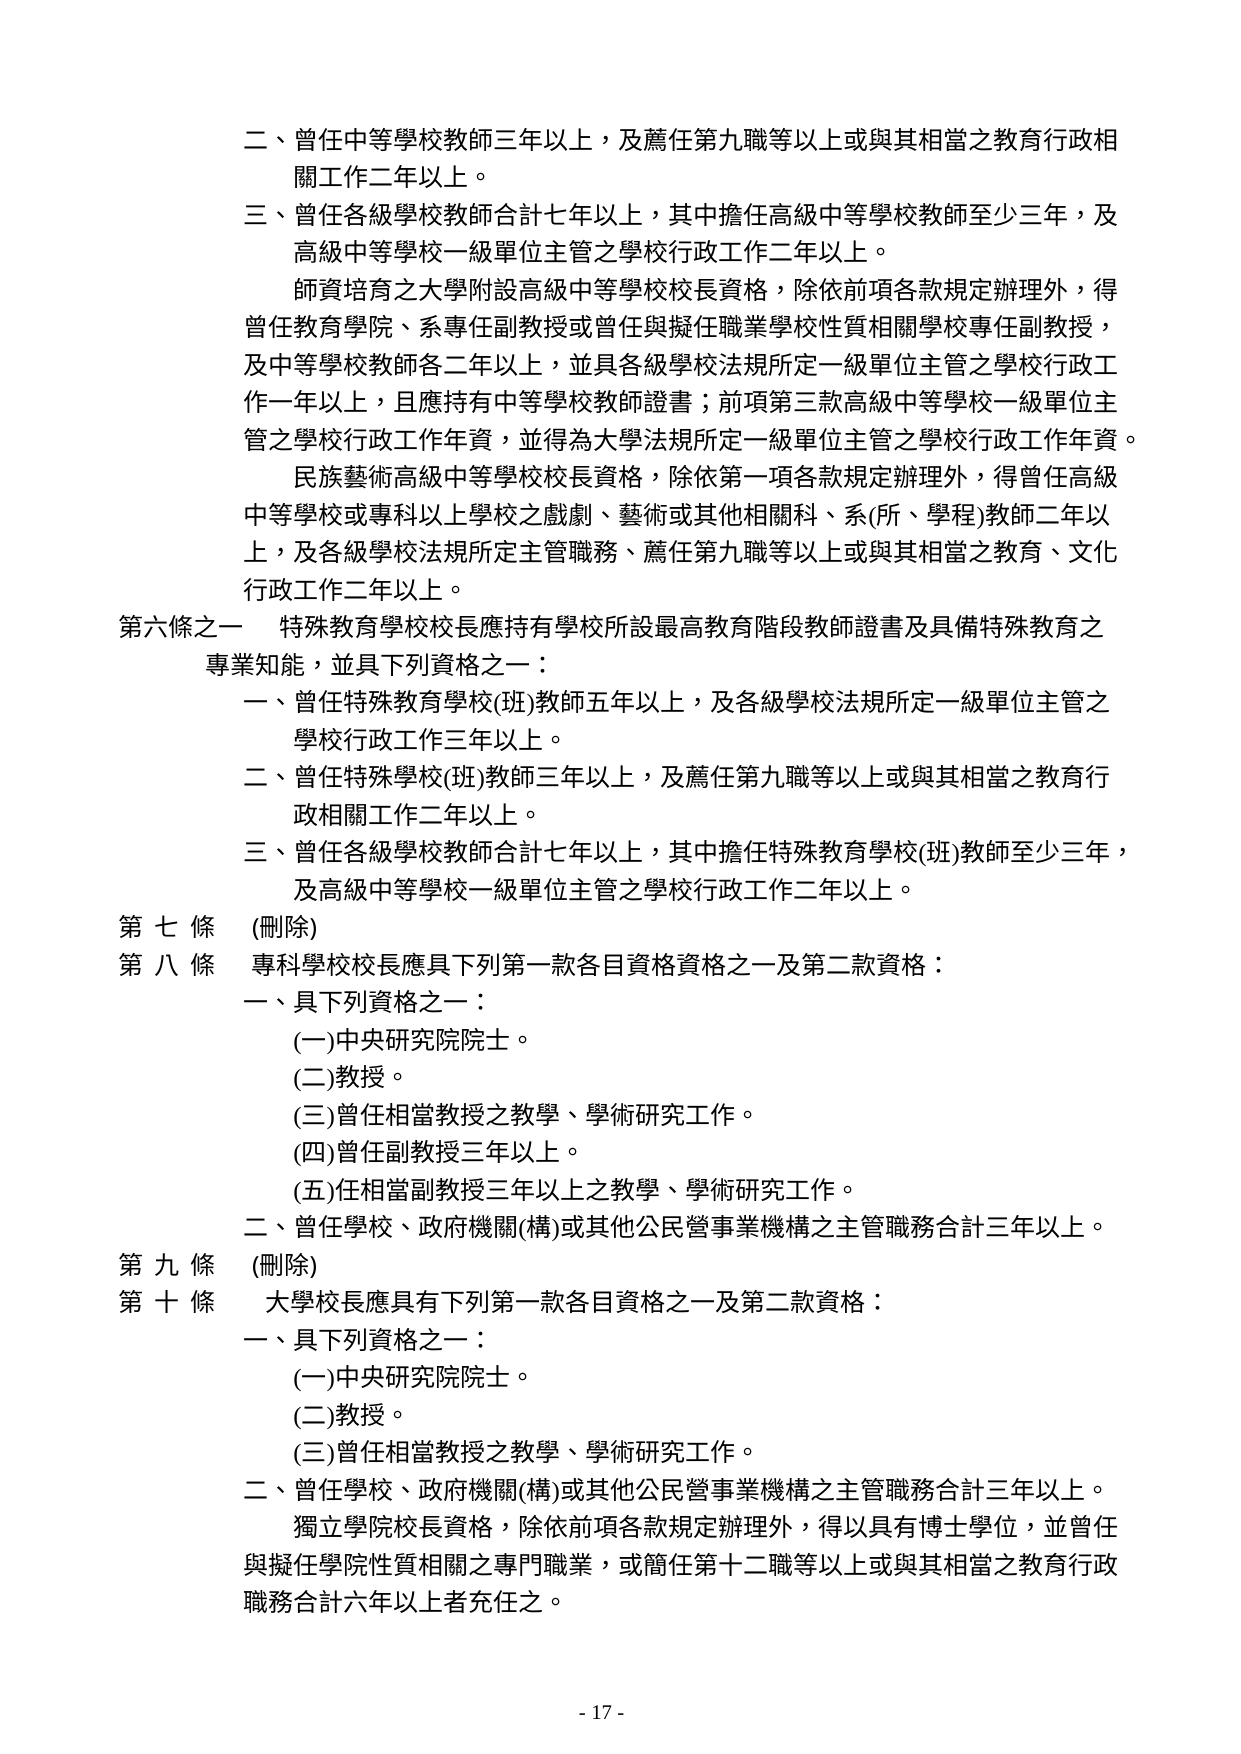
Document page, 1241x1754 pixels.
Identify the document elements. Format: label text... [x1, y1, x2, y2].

text 二、曾任中等學校教師三年以上，及薦任第九職等以上或與其相當之教育行政相關工作二年以上。 [243, 119, 1122, 194]
text 一、具下列資格之一： [243, 1319, 1122, 1357]
text 第 九 條 (刪除) [118, 1244, 1122, 1282]
text (三)曾任相當教授之教學、學術研究工作。 [293, 1094, 1122, 1132]
text (二)教授。 [293, 1394, 1122, 1432]
text 一、曾任特殊教育學校(班)教師五年以上，及各級學校法規所定一級單位主管之學校行政工作三年以上。 [243, 682, 1122, 757]
text 一、具下列資格之一： [243, 982, 1122, 1019]
text 三、曾任各級學校教師合計七年以上，其中擔任高級中等學校教師至少三年，及高級中等學校一級單位主管之學校行政工作二年以上。 [243, 194, 1122, 269]
text (二)教授。 [293, 1057, 1122, 1094]
text (三)曾任相當教授之教學、學術研究工作。 [293, 1432, 1122, 1469]
text 師資培育之大學附設高級中等學校校長資格，除依前項各款規定辦理外，得曾任教育學院、系專任副教授或曾任與擬任職業學校性質相關學校專任副教授，及中等學校教師各二年以上，並具各級學校法規所定一級單位主管之學校行政工作一年以上，且應持有中等學校教師證書；前項第三款高級中等學校一級單位主管之學校行政工作年資，並得為大學法規所定一級單位主管之學校行政工作年資。 [243, 269, 1122, 457]
text 第 七 條 (刪除) [118, 907, 1122, 944]
text 三、曾任各級學校教師合計七年以上，其中擔任特殊教育學校(班)教師至少三年，及高級中等學校一級單位主管之學校行政工作二年以上。 [243, 832, 1122, 907]
text (一)中央研究院院士。 [293, 1019, 1122, 1057]
text 二、曾任學校、政府機關(構)或其他公民營事業機構之主管職務合計三年以上。 [243, 1207, 1122, 1244]
text 二、曾任特殊學校(班)教師三年以上，及薦任第九職等以上或與其相當之教育行政相關工作二年以上。 [243, 757, 1122, 832]
text 第六條之一 特殊教育學校校長應持有學校所設最高教育階段教師證書及具備特殊教育之專業知能，並具下列資格之一： [118, 607, 1122, 682]
text (四)曾任副教授三年以上。 [293, 1132, 1122, 1169]
text 第 十 條 大學校長應具有下列第一款各目資格之一及第二款資格： [118, 1282, 1122, 1319]
text 民族藝術高級中等學校校長資格，除依第一項各款規定辦理外，得曾任高級中等學校或專科以上學校之戲劇、藝術或其他相關科、系(所、學程)教師二年以上，及各級學校法規所定主管職務、薦任第九職等以上或與其相當之教育、文化行政工作二年以上。 [243, 457, 1122, 607]
text 第 八 條 專科學校校長應具下列第一款各目資格資格之一及第二款資格： [118, 944, 1122, 982]
text (一)中央研究院院士。 [293, 1357, 1122, 1394]
text 獨立學院校長資格，除依前項各款規定辦理外，得以具有博士學位，並曾任與擬任學院性質相關之專門職業，或簡任第十二職等以上或與其相當之教育行政職務合計六年以上者充任之。 [243, 1507, 1122, 1619]
text (五)任相當副教授三年以上之教學、學術研究工作。 [293, 1169, 1122, 1207]
text 二、曾任學校、政府機關(構)或其他公民營事業機構之主管職務合計三年以上。 [243, 1469, 1122, 1507]
